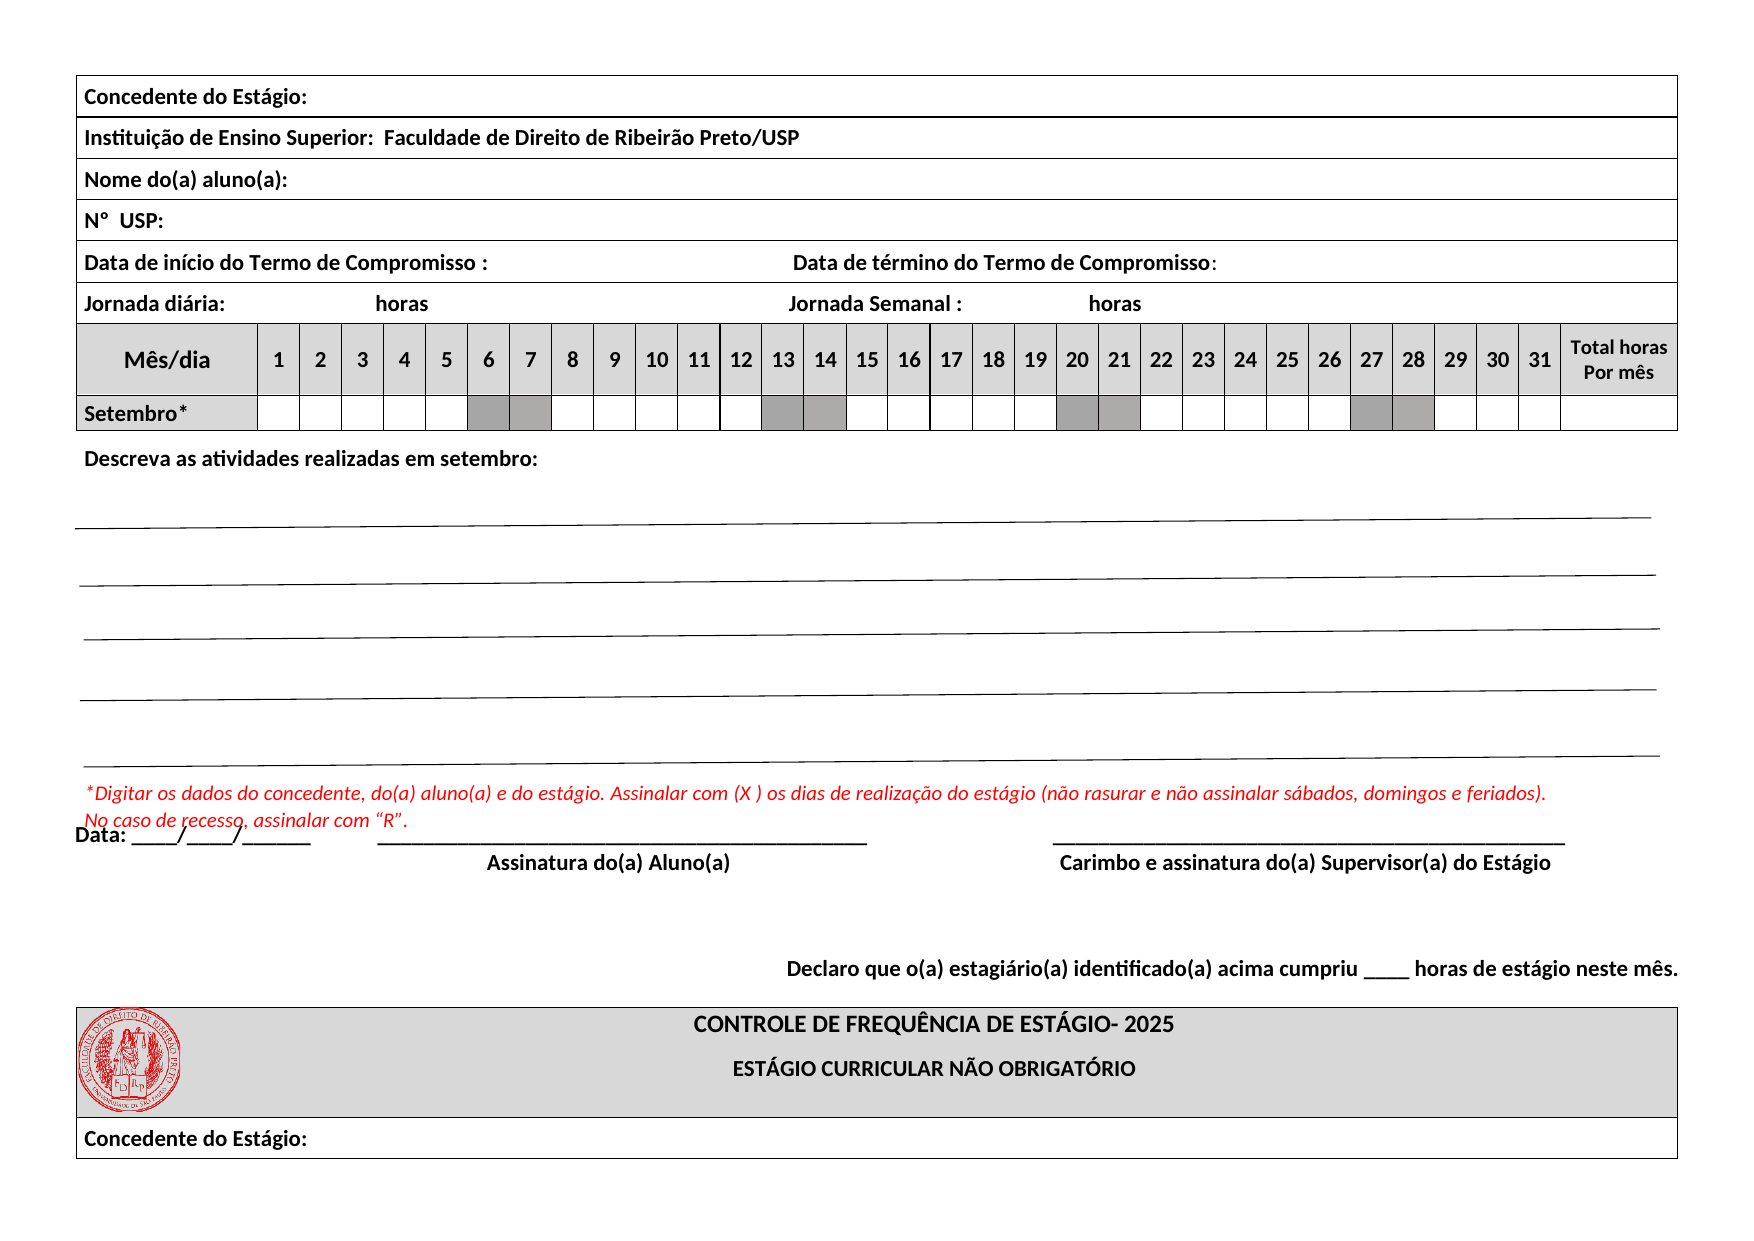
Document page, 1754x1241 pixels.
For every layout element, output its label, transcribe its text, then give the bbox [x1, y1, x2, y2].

table_cell 19 [1015, 324, 1056, 394]
table_cell [847, 396, 887, 430]
table_cell [384, 396, 425, 430]
table_cell [973, 396, 1014, 430]
table_cell [300, 396, 341, 430]
table_cell Concedente do Estágio: [77, 76, 1677, 116]
table_cell 7 [510, 324, 551, 394]
table_cell 29 [1435, 324, 1476, 394]
table_cell 1 [258, 324, 299, 394]
table_cell 17 [931, 324, 972, 394]
table_cell 9 [594, 324, 635, 394]
table_cell [1561, 396, 1677, 430]
table_cell Nº USP: [77, 200, 1677, 240]
table_cell [721, 396, 761, 430]
table_cell [468, 396, 509, 430]
table_cell 28 [1393, 324, 1434, 394]
table_cell 26 [1309, 324, 1350, 394]
table_cell [1393, 396, 1434, 430]
text Assinatura do(a) Aluno(a) Carimbo e assinatura do(a) Supervisor(a) do Estágio [75, 848, 1679, 876]
table_cell [762, 396, 803, 430]
table_cell 10 [636, 324, 677, 394]
table_cell 5 [426, 324, 467, 394]
table_cell [888, 396, 929, 430]
text Data: ____/____/______ ___________________________________________ _____________________________________________ [75, 820, 1679, 848]
table_cell [342, 396, 383, 430]
table_cell 12 [721, 324, 761, 394]
table_cell [1183, 396, 1224, 430]
table_cell [1351, 396, 1392, 430]
table_cell 23 [1183, 324, 1224, 394]
table_cell [594, 396, 635, 430]
table_cell Concedente do Estágio: [77, 1118, 1677, 1158]
table_cell [1057, 396, 1098, 430]
table_cell Descreva as atividades realizadas em setembro: *Digitar os dados do concedente, do(a) aluno(a) e do estágio. Assinalar com (X ) os dias de realização do estágio (não rasurar e não assinalar sábados, domingos e feriados). No caso de recesso, assinalar com “R”. [77, 519, 1561, 820]
table_cell [1225, 396, 1266, 430]
table_cell 13 [762, 324, 803, 394]
table_cell Descreva as atividades realizadas em setembro: *Digitar os dados do concedente, do(a) aluno(a) e do estágio. Assinalar com (X ) os dias de realização do estágio (não rasurar e não assinalar sábados, domingos e feriados). No caso de recesso, assinalar com “R”. [77, 431, 1561, 528]
table_cell [258, 396, 299, 430]
table_cell 3 [342, 324, 383, 394]
table_cell 6 [468, 324, 509, 394]
table_cell [1435, 396, 1476, 430]
table_header CONTROLE DE FREQUÊNCIA DE ESTÁGIO- 2025 ESTÁGIO CURRICULAR NÃO OBRIGATÓRIO [77, 1008, 1677, 1117]
table_cell [1519, 396, 1560, 430]
table_cell [510, 396, 551, 430]
table_cell Total horas Por mês [1561, 324, 1677, 394]
table_cell 2 [300, 324, 341, 394]
table_cell 31 [1519, 324, 1560, 394]
table_cell [1099, 396, 1140, 430]
table_cell 11 [678, 324, 719, 394]
table_cell Data de início do Termo de Compromisso : Data de término do Termo de Compromisso: [77, 241, 1677, 282]
table_cell 21 [1099, 324, 1140, 394]
table_cell [678, 396, 719, 430]
table_cell 18 [973, 324, 1014, 394]
table_cell 24 [1225, 324, 1266, 394]
table_cell Instituição de Ensino Superior: Faculdade de Direito de Ribeirão Preto/USP [77, 118, 1677, 158]
table_cell 30 [1477, 324, 1518, 394]
table_cell 15 [847, 324, 887, 394]
table_cell 27 [1351, 324, 1392, 394]
table_cell 8 [552, 324, 593, 394]
table_cell [636, 396, 677, 430]
table_cell [1477, 396, 1518, 430]
text Declaro que o(a) estagiário(a) identificado(a) acima cumpriu ____ horas de estágio neste mês. [75, 954, 1679, 982]
table_cell [552, 396, 593, 430]
table_cell 16 [888, 324, 929, 394]
table_cell 20 [1057, 324, 1098, 394]
table_cell Mês/dia [77, 324, 257, 394]
table_cell Nome do(a) aluno(a): [77, 159, 1677, 199]
table_cell [1309, 396, 1350, 430]
table_cell 25 [1267, 324, 1308, 394]
table_cell [1015, 396, 1056, 430]
table_cell 22 [1141, 324, 1182, 394]
table_cell [804, 396, 846, 430]
table_cell [1267, 396, 1308, 430]
picture [76, 1007, 180, 1110]
table_cell [931, 396, 972, 430]
table_cell [1141, 396, 1182, 430]
table_cell [426, 396, 467, 430]
table_cell Setembro* [77, 396, 257, 430]
table_cell 14 [804, 324, 846, 394]
table_cell Jornada diária: horas Jornada Semanal : horas [77, 283, 1677, 323]
table_cell 4 [384, 324, 425, 394]
